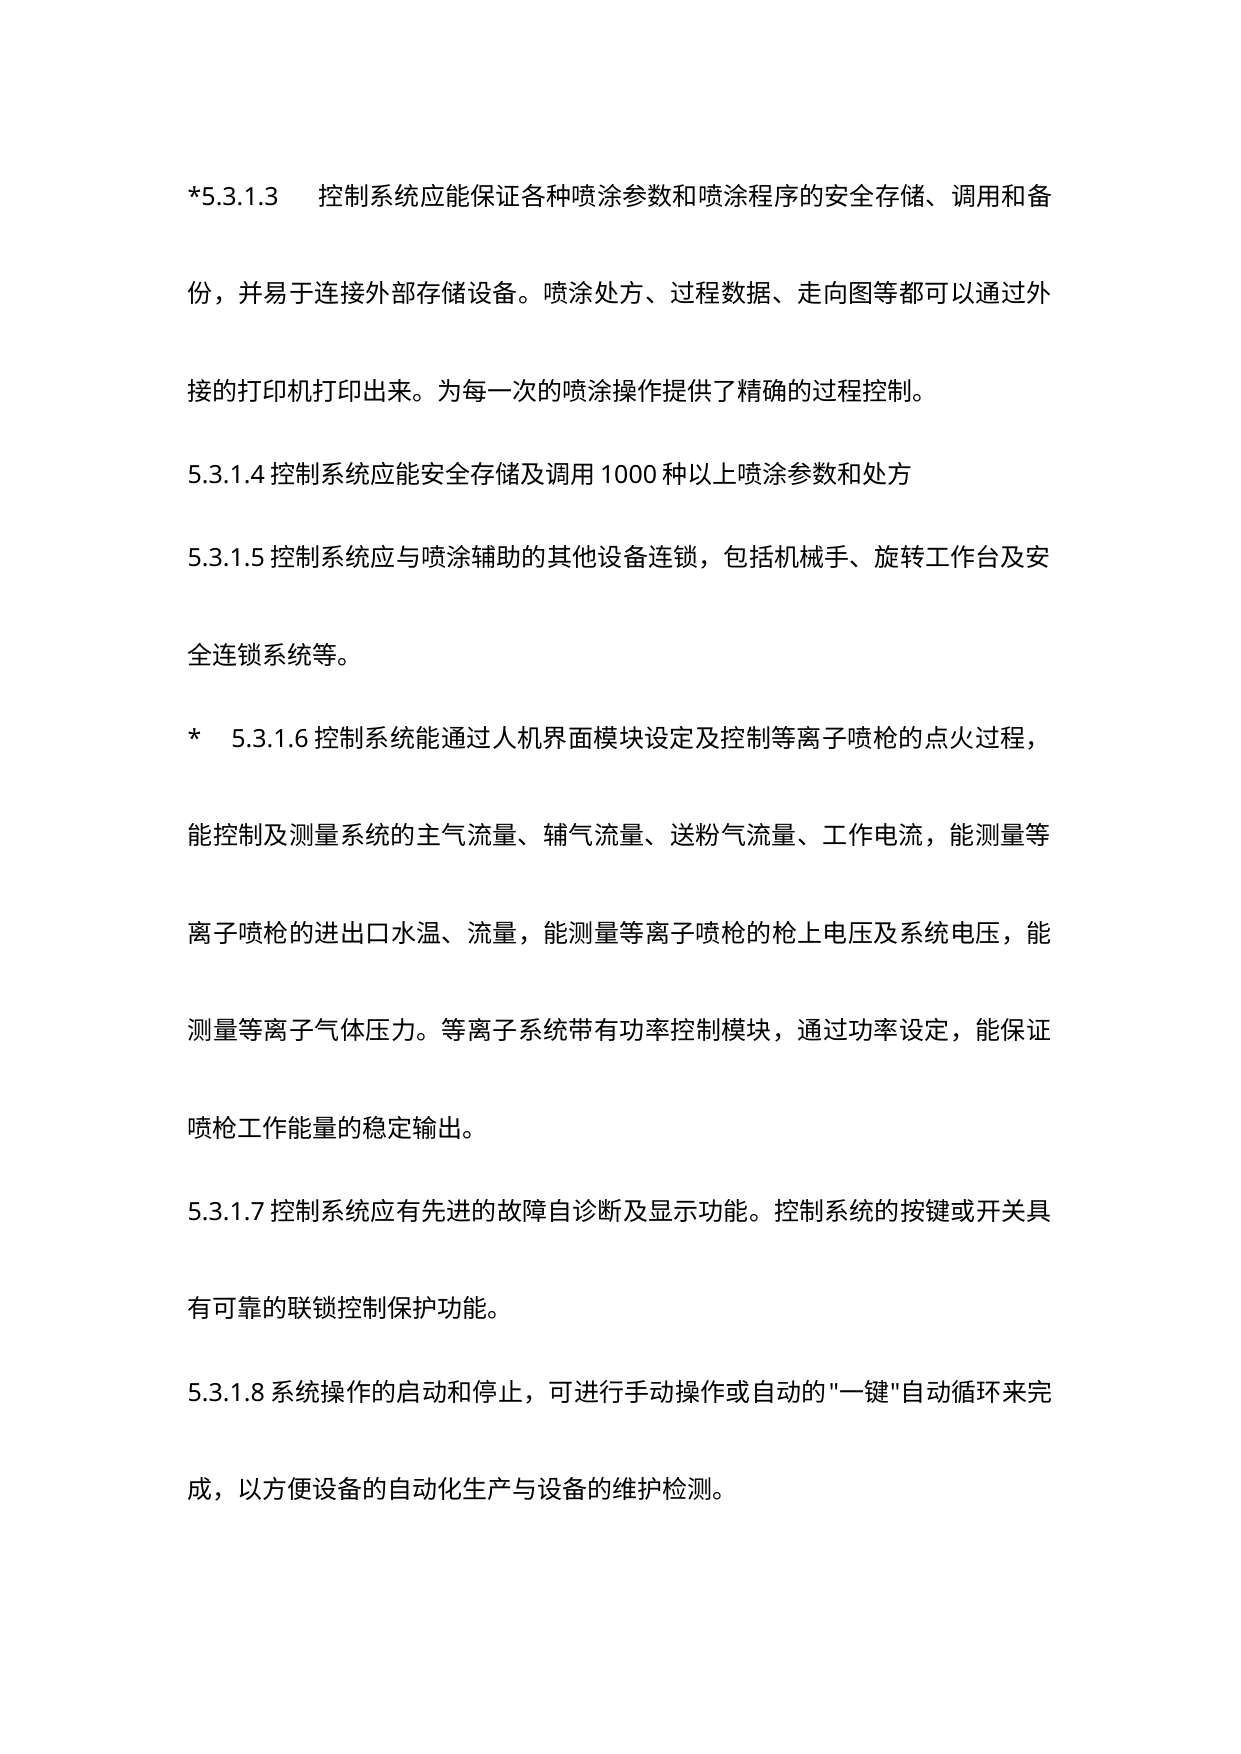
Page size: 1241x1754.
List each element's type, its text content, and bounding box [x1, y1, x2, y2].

text 5.3.1.4控制系统应能安全存储及调用1000种以上喷涂参数和处方 [187, 440, 1053, 505]
text *5.3.1.3 控制系统应能保证各种喷涂参数和喷涂程序的安全存储、调用和备份，并易于连接外部存储设备。喷涂处方、过程数据、走向图等都可以通过外接的打印机打印出来。为每一次的喷涂操作提供了精确的过程控制。 [187, 162, 1053, 422]
text 5.3.1.5控制系统应与喷涂辅助的其他设备连锁，包括机械手、旋转工作台及安全连锁系统等。 [187, 523, 1053, 686]
text 5.3.1.7控制系统应有先进的故障自诊断及显示功能。控制系统的按键或开关具有可靠的联锁控制保护功能。 [187, 1177, 1053, 1339]
text * 5.3.1.6控制系统能通过人机界面模块设定及控制等离子喷枪的点火过程，能控制及测量系统的主气流量、辅气流量、送粉气流量、工作电流，能测量等离子喷枪的进出口水温、流量，能测量等离子喷枪的枪上电压及系统电压，能测量等离子气体压力。等离子系统带有功率控制模块，通过功率设定，能保证喷枪工作能量的稳定输出。 [187, 704, 1053, 1159]
text 5.3.1.8系统操作的启动和停止，可进行手动操作或自动的"一键"自动循环来完成，以方便设备的自动化生产与设备的维护检测。 [187, 1358, 1053, 1520]
